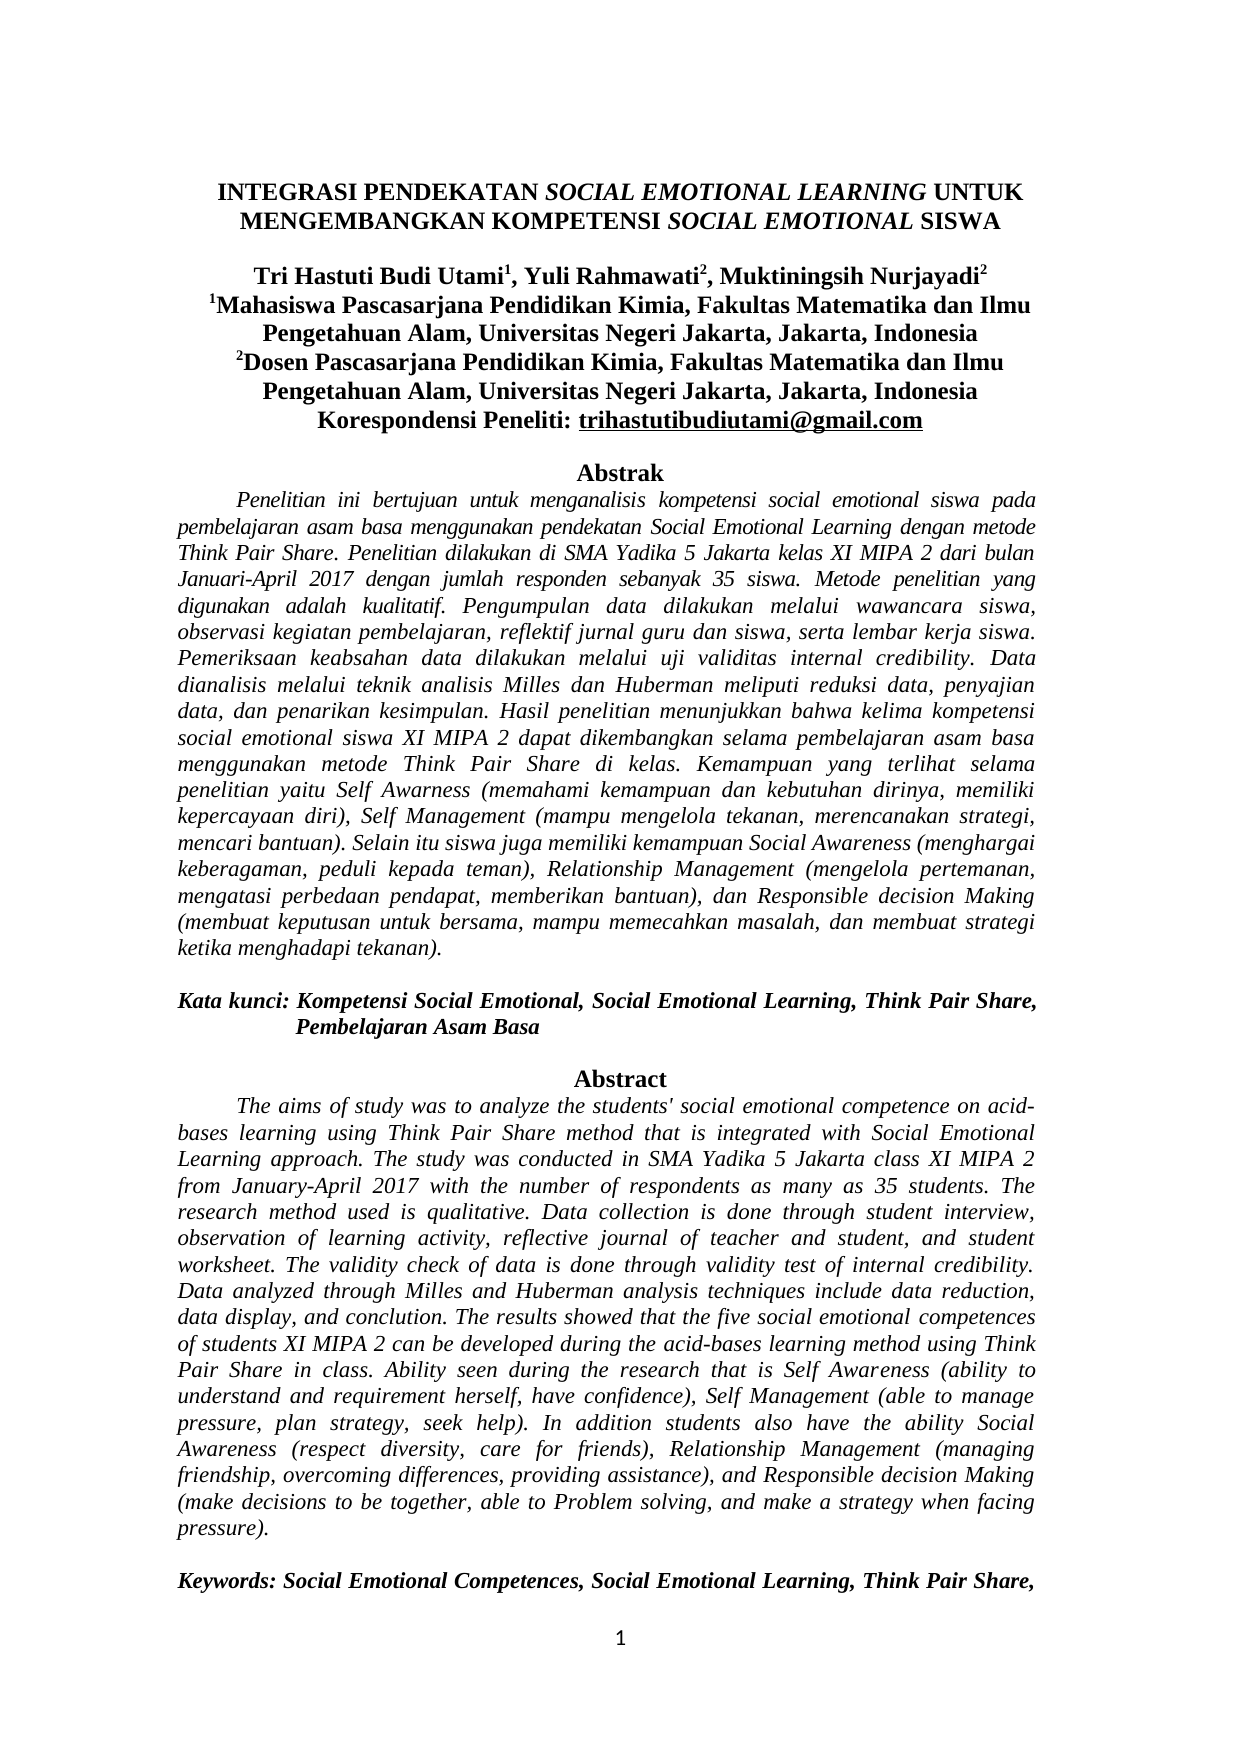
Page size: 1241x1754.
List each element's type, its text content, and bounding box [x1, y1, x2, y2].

text Tri Hastuti Budi Utami1, Yuli Rahmawati2, Muktiningsih Nurjayadi2 [177, 261, 1063, 290]
text Penelitian ini bertujuan untuk menganalisis kompetensi social emotional siswa pada pembelajaran asam basa menggunakan pendekatan Social Emotional Learning dengan metode Think Pair Share. Penelitian dilakukan di SMA Yadika 5 Jakarta kelas XI MIPA 2 dari bulan Januari-April 2017 dengan jumlah responden sebanyak 35 siswa. Metode penelitian yang digunakan adalah kualitatif. Pengumpulan data dilakukan melalui wawancara siswa, observasi kegiatan pembelajaran, reflektif jurnal guru dan siswa, serta lembar kerja siswa. Pemeriksaan keabsahan data dilakukan melalui uji validitas internal credibility. Data dianalisis melalui teknik analisis Milles dan Huberman meliputi reduksi data, penyajian data, dan penarikan kesimpulan. Hasil penelitian menunjukkan bahwa kelima kompetensi social emotional siswa XI MIPA 2 dapat dikembangkan selama pembelajaran asam basa menggunakan metode Think Pair Share di kelas. Kemampuan yang terlihat selama penelitian yaitu Self Awarness (memahami kemampuan dan kebutuhan dirinya, memiliki kepercayaan diri), Self Management (mampu mengelola tekanan, merencanakan strategi, mencari bantuan). Selain itu siswa juga memiliki kemampuan Social Awareness (menghargai keberagaman, peduli kepada teman), Relationship Management (mengelola pertemanan, mengatasi perbedaan pendapat, memberikan bantuan), dan Responsible decision Making (membuat keputusan untuk bersama, mampu memecahkan masalah, dan membuat strategi ketika menghadapi tekanan). [177, 486, 1038, 961]
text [177, 1567, 1038, 1593]
text The aims of study was to analyze the students' social emotional competence on acid-bases learning using Think Pair Share method that is integrated with Social Emotional Learning approach. The study was conducted in SMA Yadika 5 Jakarta class XI MIPA 2 from January-April 2017 with the number of respondents as many as 35 students. The research method used is qualitative. Data collection is done through student interview, observation of learning activity, reflective journal of teacher and student, and student worksheet. The validity check of data is done through validity test of internal credibility. Data analyzed through Milles and Huberman analysis techniques include data reduction, data display, and conclution. The results showed that the five social emotional competences of students XI MIPA 2 can be developed during the acid-bases learning method using Think Pair Share in class. Ability seen during the research that is Self Awareness (ability to understand and requirement herself, have confidence), Self Management (able to manage pressure, plan strategy, seek help). In addition students also have the ability Social Awareness (respect diversity, care for friends), Relationship Management (managing friendship, overcoming differences, providing assistance), and Responsible decision Making (make decisions to be together, able to Problem solving, and make a strategy when facing pressure). [177, 1093, 1038, 1541]
text INTEGRASI PENDEKATAN SOCIAL EMOTIONAL LEARNING UNTUK MENGEMBANGKAN KOMPETENSI SOCIAL EMOTIONAL SISWA [177, 177, 1063, 235]
text Korespondensi Peneliti: trihastutibudiutami@gmail.com [177, 405, 1063, 433]
text 2Dosen Pascasarjana Pendidikan Kimia, Fakultas Matematika dan Ilmu Pengetahuan Alam, Universitas Negeri Jakarta, Jakarta, Indonesia [177, 347, 1063, 405]
subtitle Abstrak [177, 458, 1063, 486]
text Kata kunci: Kompetensi Social Emotional, Social Emotional Learning, Think Pair Share, Pembelajaran Asam Basa [177, 987, 1038, 1040]
subtitle Abstract [177, 1064, 1063, 1093]
text 1Mahasiswa Pascasarjana Pendidikan Kimia, Fakultas Matematika dan Ilmu Pengetahuan Alam, Universitas Negeri Jakarta, Jakarta, Indonesia [177, 290, 1063, 347]
